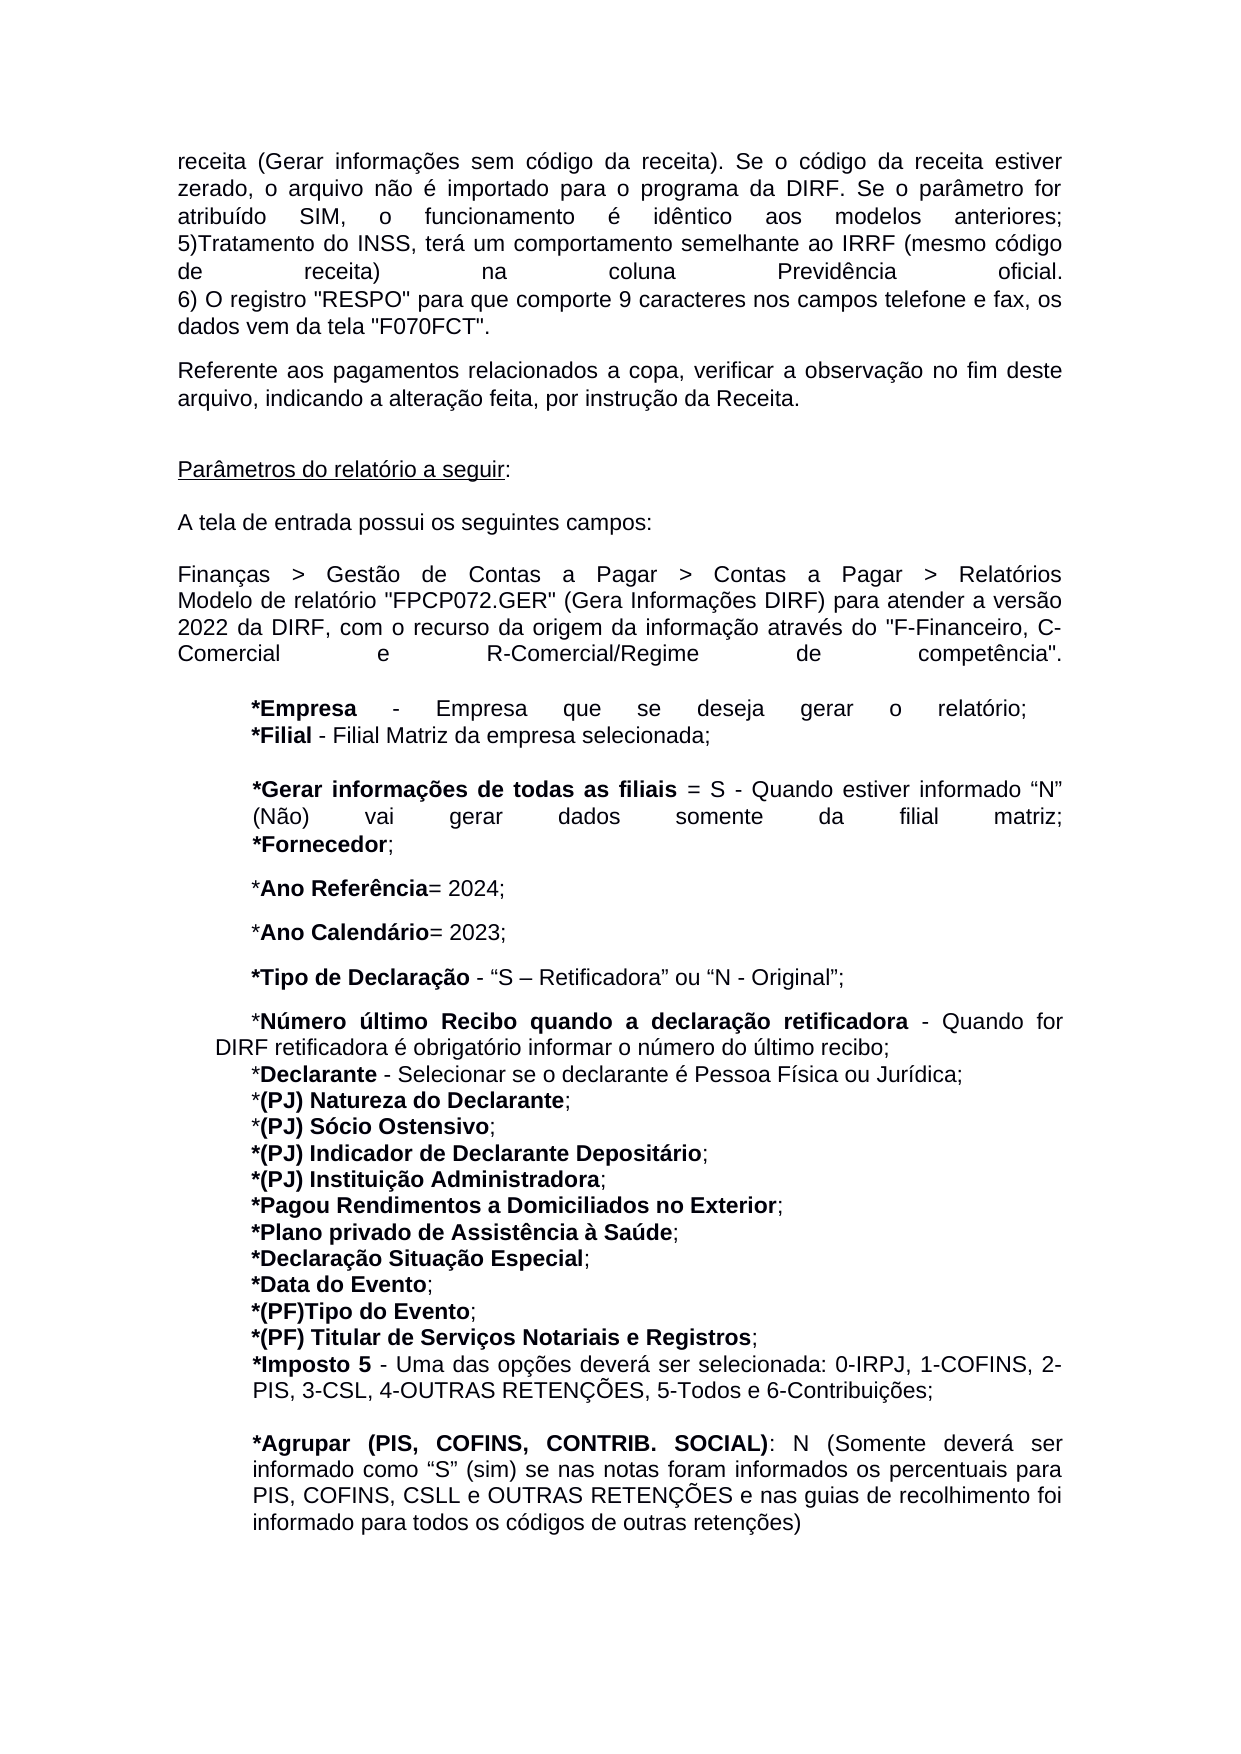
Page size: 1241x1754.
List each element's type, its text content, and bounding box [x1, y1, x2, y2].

text *Número último Recibo quando a declaração retificadora - Quando for DIRF retificadora é obrigatório informar o número do último recibo; [215, 1008, 1063, 1061]
text *Imposto 5 - Uma das opções deverá ser selecionada: 0-IRPJ, 1-COFINS, 2-PIS, 3-CSL, 4-OUTRAS RETENÇÕES, 5-Todos e 6-Contribuições; [252, 1351, 1063, 1403]
text *(PJ) Natureza do Declarante; [221, 1087, 1063, 1113]
text *Gerar informações de todas as filiais = S - Quando estiver informado “N” (Não) vai gerar dados somente da filial matriz; *Fornecedor; [252, 748, 1063, 857]
text A tela de entrada possui os seguintes campos: [177, 482, 1063, 535]
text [177, 148, 1063, 339]
text *(PJ) Sócio Ostensivo; [221, 1113, 1063, 1140]
text *(PF) Titular de Serviços Notariais e Registros; [221, 1324, 1063, 1351]
text *Declarante - Selecionar se o declarante é Pessoa Física ou Jurídica; [221, 1061, 1063, 1087]
text *Empresa - Empresa que se deseja gerar o relatório; *Filial - Filial Matriz da empresa selecionada; [251, 695, 1063, 748]
text *(PJ) Instituição Administradora; [221, 1166, 1063, 1192]
text *Ano Referência= 2024; [177, 875, 1063, 901]
text *Agrupar (PIS, COFINS, CONTRIB. SOCIAL): N (Somente deverá ser informado como “S” (sim) se nas notas foram informados os percentuais para PIS, COFINS, CSLL e OUTRAS RETENÇÕES e nas guias de recolhimento foi informado para todos os códigos de outras retenções) [252, 1403, 1063, 1535]
text Referente aos pagamentos relacionados a copa, verificar a observação no fim deste arquivo, indicando a alteração feita, por instrução da Receita. [177, 357, 1063, 411]
text *Ano Calendário= 2023; [177, 919, 1063, 946]
text *Tipo de Declaração - “S – Retificadora” ou “N - Original”; [177, 964, 1063, 990]
text *Pagou Rendimentos a Domiciliados no Exterior; [221, 1192, 1063, 1219]
text Parâmetros do relatório a seguir: [177, 456, 1063, 482]
text *(PJ) Indicador de Declarante Depositário; [221, 1140, 1063, 1166]
text *(PF)Tipo do Evento; [221, 1298, 1063, 1324]
text *Plano privado de Assistência à Saúde; [221, 1219, 1063, 1245]
text *Declaração Situação Especial; [221, 1245, 1063, 1271]
text *Data do Evento; [221, 1271, 1063, 1298]
text Finanças > Gestão de Contas a Pagar > Contas a Pagar > Relatórios Modelo de relatório "FPCP072.GER" (Gera Informações DIRF) para atender a versão 2022 da DIRF, com o recurso da origem da informação através do "F-Financeiro, C-Comercial e R-Comercial/Regime de competência". [177, 561, 1063, 695]
